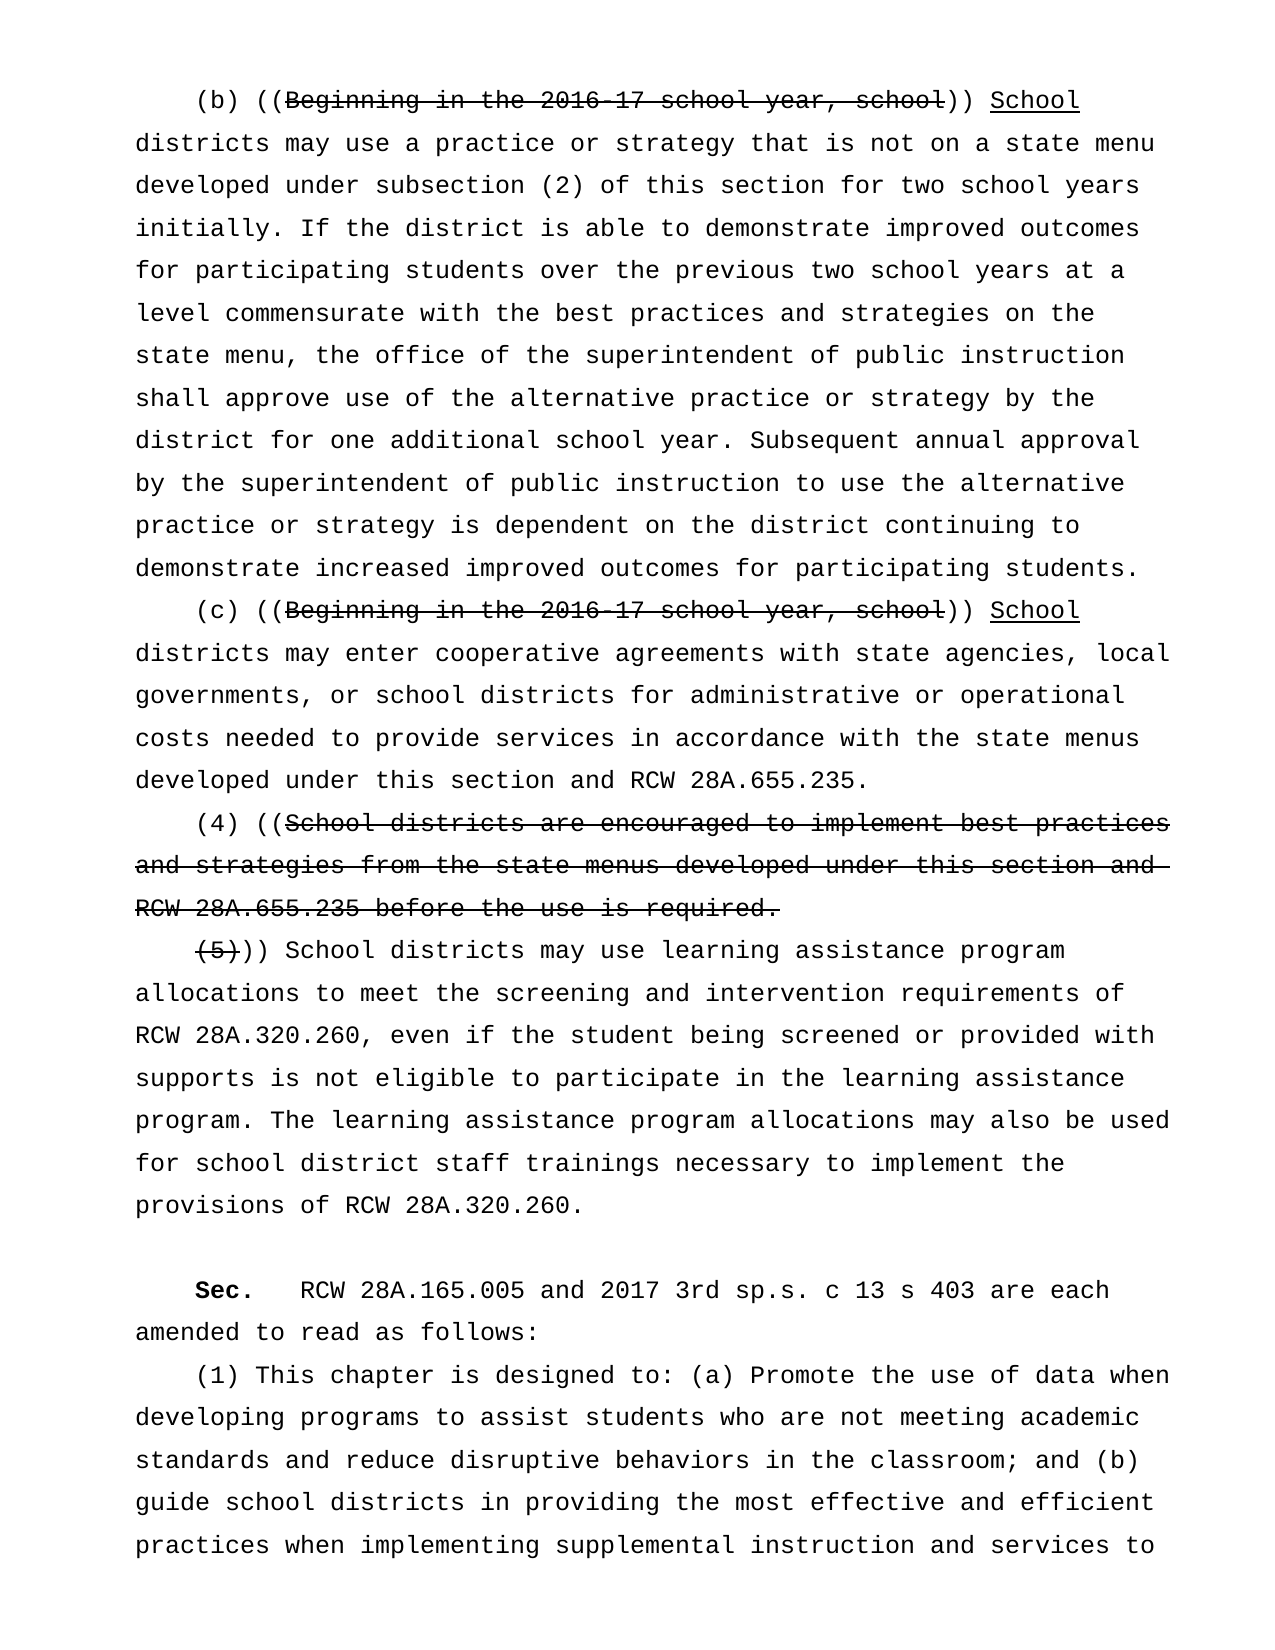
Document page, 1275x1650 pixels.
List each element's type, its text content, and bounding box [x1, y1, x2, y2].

text (b) ((Beginning in the 2016-17 school year, school)) School districts may use a practice or strategy that is not on a state menu developed under subsection (2) of this section for two school years initially. If the district is able to demonstrate improved outcomes for participating students over the previous two school years at a level commensurate with the best practices and strategies on the state menu, the office of the superintendent of public instruction shall approve use of the alternative practice or strategy by the district for one additional school year. Subsequent annual approval by the superintendent of public instruction to use the alternative practice or strategy is dependent on the district continuing to demonstrate increased improved outcomes for participating students. [135, 75, 1170, 585]
text (4) ((School districts are encouraged to implement best practices and strategies from the state menus developed under this section and RCW 28A.655.235 before the use is required. [135, 868, 1170, 925]
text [135, 1349, 1170, 1562]
text (4) ((School districts are encouraged to implement best practices and strategies from the state menus developed under this section and RCW 28A.655.235 before the use is required. [135, 797, 1170, 866]
text (5))) School districts may use learning assistance program allocations to meet the screening and intervention requirements of RCW 28A.320.260, even if the student being screened or provided with supports is not eligible to participate in the learning assistance program. The learning assistance program allocations may also be used for school district staff trainings necessary to implement the provisions of RCW 28A.320.260. [135, 925, 1170, 1222]
text Sec. RCW 28A.165.005 and 2017 3rd sp.s. c 13 s 403 are each amended to read as follows: [135, 1264, 1170, 1349]
text (c) ((Beginning in the 2016-17 school year, school)) School districts may enter cooperative agreements with state agencies, local governments, or school districts for administrative or operational costs needed to provide services in accordance with the state menus developed under this section and RCW 28A.655.235. [135, 585, 1170, 797]
